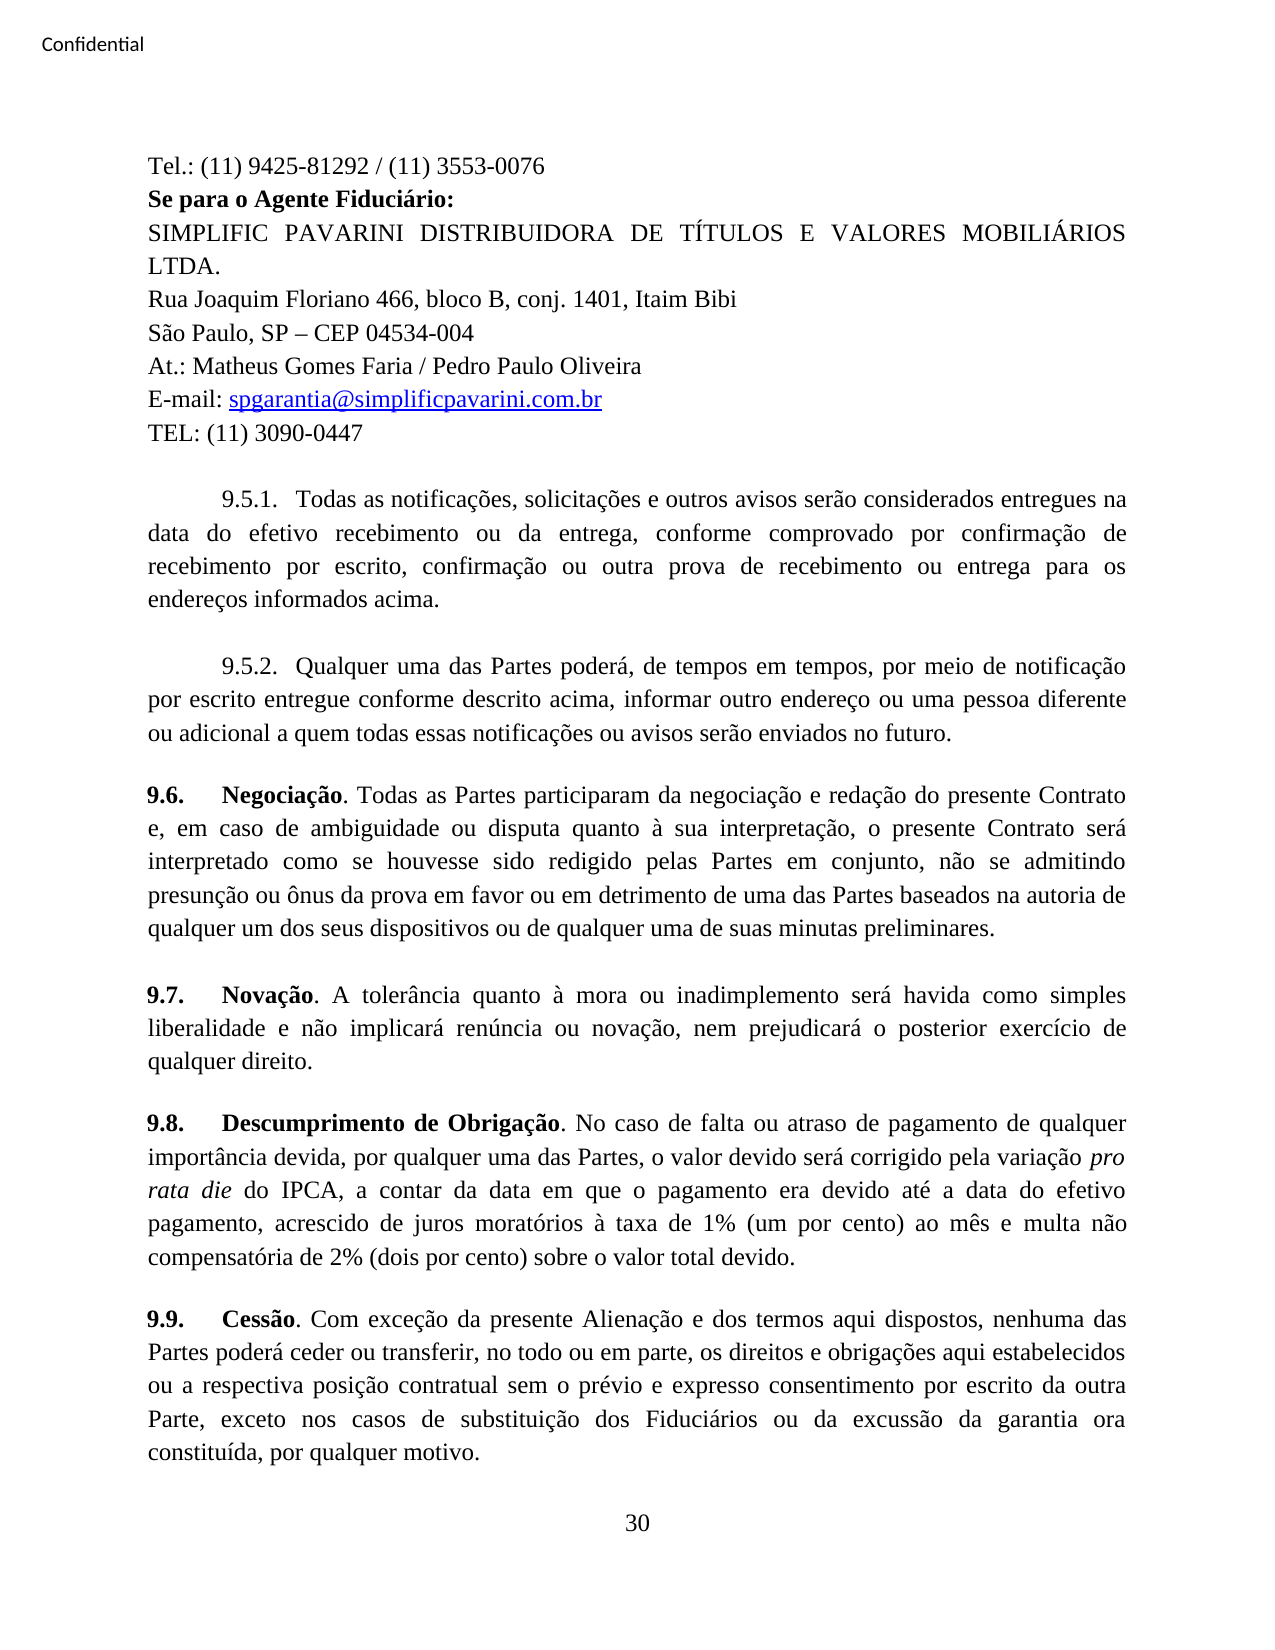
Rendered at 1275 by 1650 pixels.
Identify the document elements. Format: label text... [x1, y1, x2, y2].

list Negociação. Todas as Partes participaram da negociação e redação do presente Contrato e, em caso de ambiguidade ou disputa quanto à sua interpretação, o presente Contrato será interpretado como se houvesse sido redigido pelas Partes em conjunto, não se admitindo presunção ou ônus da prova em favor ou em detrimento de uma das Partes baseados na autoria de qualquer um dos seus dispositivos ou de qualquer uma de suas minutas preliminares. [147, 776, 1127, 943]
list São Paulo, SP – CEP 04534-004 [148, 314, 1127, 348]
list Rua Joaquim Floriano 466, bloco B, conj. 1401, Itaim Bibi [148, 281, 1127, 314]
list E-mail: spgarantia@simplificpavarini.com.br [148, 381, 1127, 414]
list At.: Matheus Gomes Faria / Pedro Paulo Oliveira [148, 348, 1127, 381]
list Descumprimento de Obrigação. No caso de falta ou atraso de pagamento de qualquer importância devida, por qualquer uma das Partes, o valor devido será corrigido pela variação pro rata die do IPCA, a contar da data em que o pagamento era devido até a data do efetivo pagamento, acrescido de juros moratórios à taxa de 1% (um por cento) ao mês e multa não compensatória de 2% (dois por cento) sobre o valor total devido. [147, 1105, 1127, 1272]
text Se para o Agente Fiduciário: [148, 181, 1127, 214]
list Todas as notificações, solicitações e outros avisos serão considerados entregues na data do efetivo recebimento ou da entrega, conforme comprovado por confirmação de recebimento por escrito, confirmação ou outra prova de recebimento ou entrega para os endereços informados acima. [148, 481, 1127, 614]
list Qualquer uma das Partes poderá, de tempos em tempos, por meio de notificação por escrito entregue conforme descrito acima, informar outro endereço ou uma pessoa diferente ou adicional a quem todas essas notificações ou avisos serão enviados no futuro. [148, 648, 1127, 748]
list Cessão. Com exceção da presente Alienação e dos termos aqui dispostos, nenhuma das Partes poderá ceder ou transferir, no todo ou em parte, os direitos e obrigações aqui estabelecidos ou a respectiva posição contratual sem o prévio e expresso consentimento por escrito da outra Parte, exceto nos casos de substituição dos Fiduciários ou da excussão da garantia ora constituída, por qualquer motivo. [147, 1301, 1127, 1467]
list Novação. A tolerância quanto à mora ou inadimplemento será havida como simples liberalidade e não implicará renúncia ou novação, nem prejudicará o posterior exercício de qualquer direito. [147, 976, 1127, 1076]
text Tel.: (11) 9425-81292 / (11) 3553-0076 [148, 148, 1127, 181]
text SIMPLIFIC PAVARINI DISTRIBUIDORA DE TÍTULOS E VALORES MOBILIÁRIOS LTDA. [148, 214, 1127, 281]
text TEL: (11) 3090-0447 [148, 414, 1127, 448]
